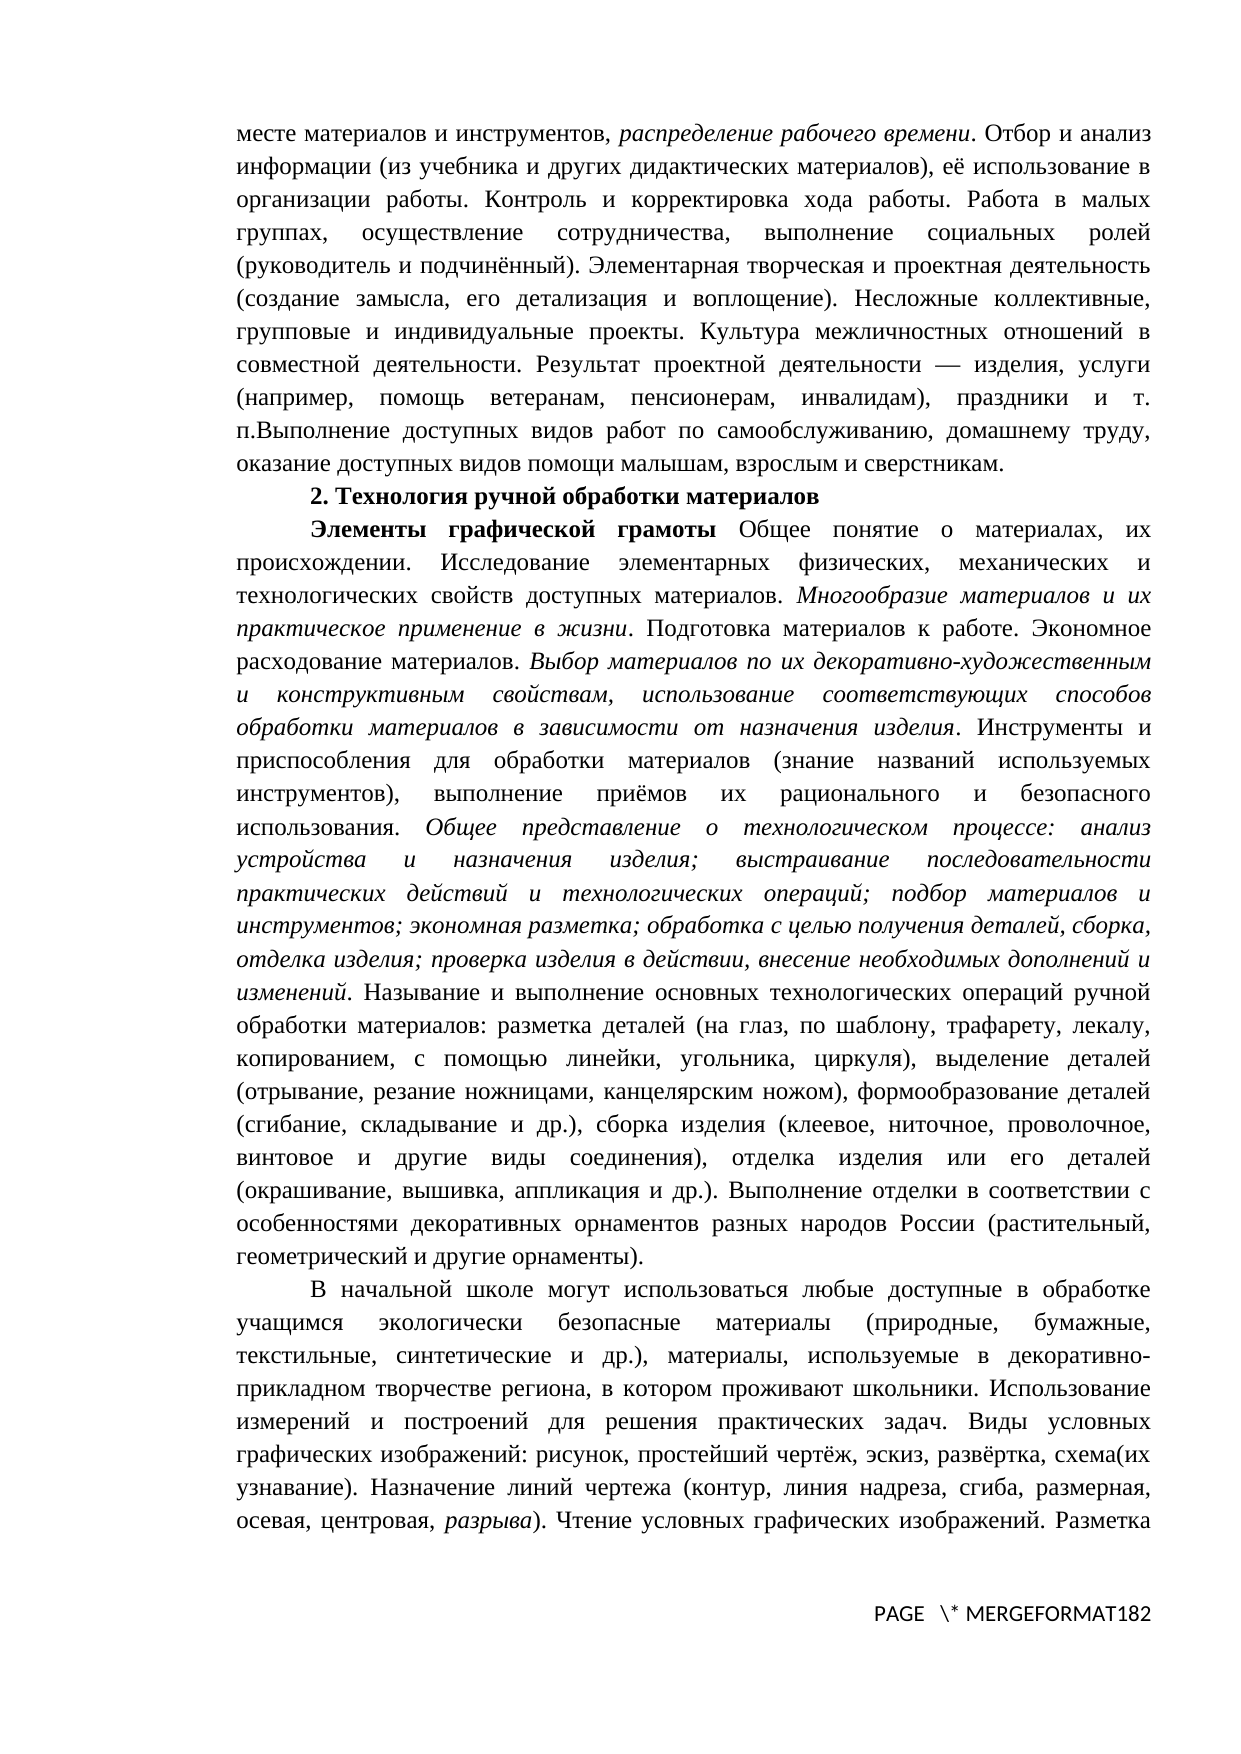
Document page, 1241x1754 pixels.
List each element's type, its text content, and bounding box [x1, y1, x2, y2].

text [236, 118, 1152, 477]
text 2. Технология ручной обработки материалов [236, 481, 1152, 510]
text Элементы графической грамоты Общее понятие о материалах, их происхождении. Исследование элементарных физических, механических и технологических свойств доступных материалов. Многообразие материалов и их практическое применение в жизни. Подготовка материалов к работе. Экономное расходование материалов. Выбор материалов по их декоративно-художественным и конструктивным свойствам, использование соответствующих способов обработки материалов в зависимости от назначения изделия. Инструменты и приспособления для обработки материалов (знание названий используемых инструментов), выполнение приёмов их рационального и безопасного использования. Общее представление о технологическом процессе: анализ устройства и назначения изделия; выстраивание последовательности практических действий и технологических операций; подбор материалов и инструментов; экономная разметка; обработка с целью получения деталей, сборка, отделка изделия; проверка изделия в действии, внесение необходимых дополнений и изменений. Называние и выполнение основных технологических операций ручной обработки материалов: разметка деталей (на глаз, по шаблону, трафарету, лекалу, копированием, с помощью линейки, угольника, циркуля), выделение деталей (отрывание, резание ножницами, канцелярским ножом), формообразование деталей (сгибание, складывание и др.), сборка изделия (клеевое, ниточное, проволочное, винтовое и другие виды соединения), отделка изделия или его деталей (окрашивание, вышивка, аппликация и др.). Выполнение отделки в соответствии с особенностями декоративных орнаментов разных народов России (растительный, геометрический и другие орнаменты). [236, 514, 1152, 1269]
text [236, 1274, 1152, 1534]
